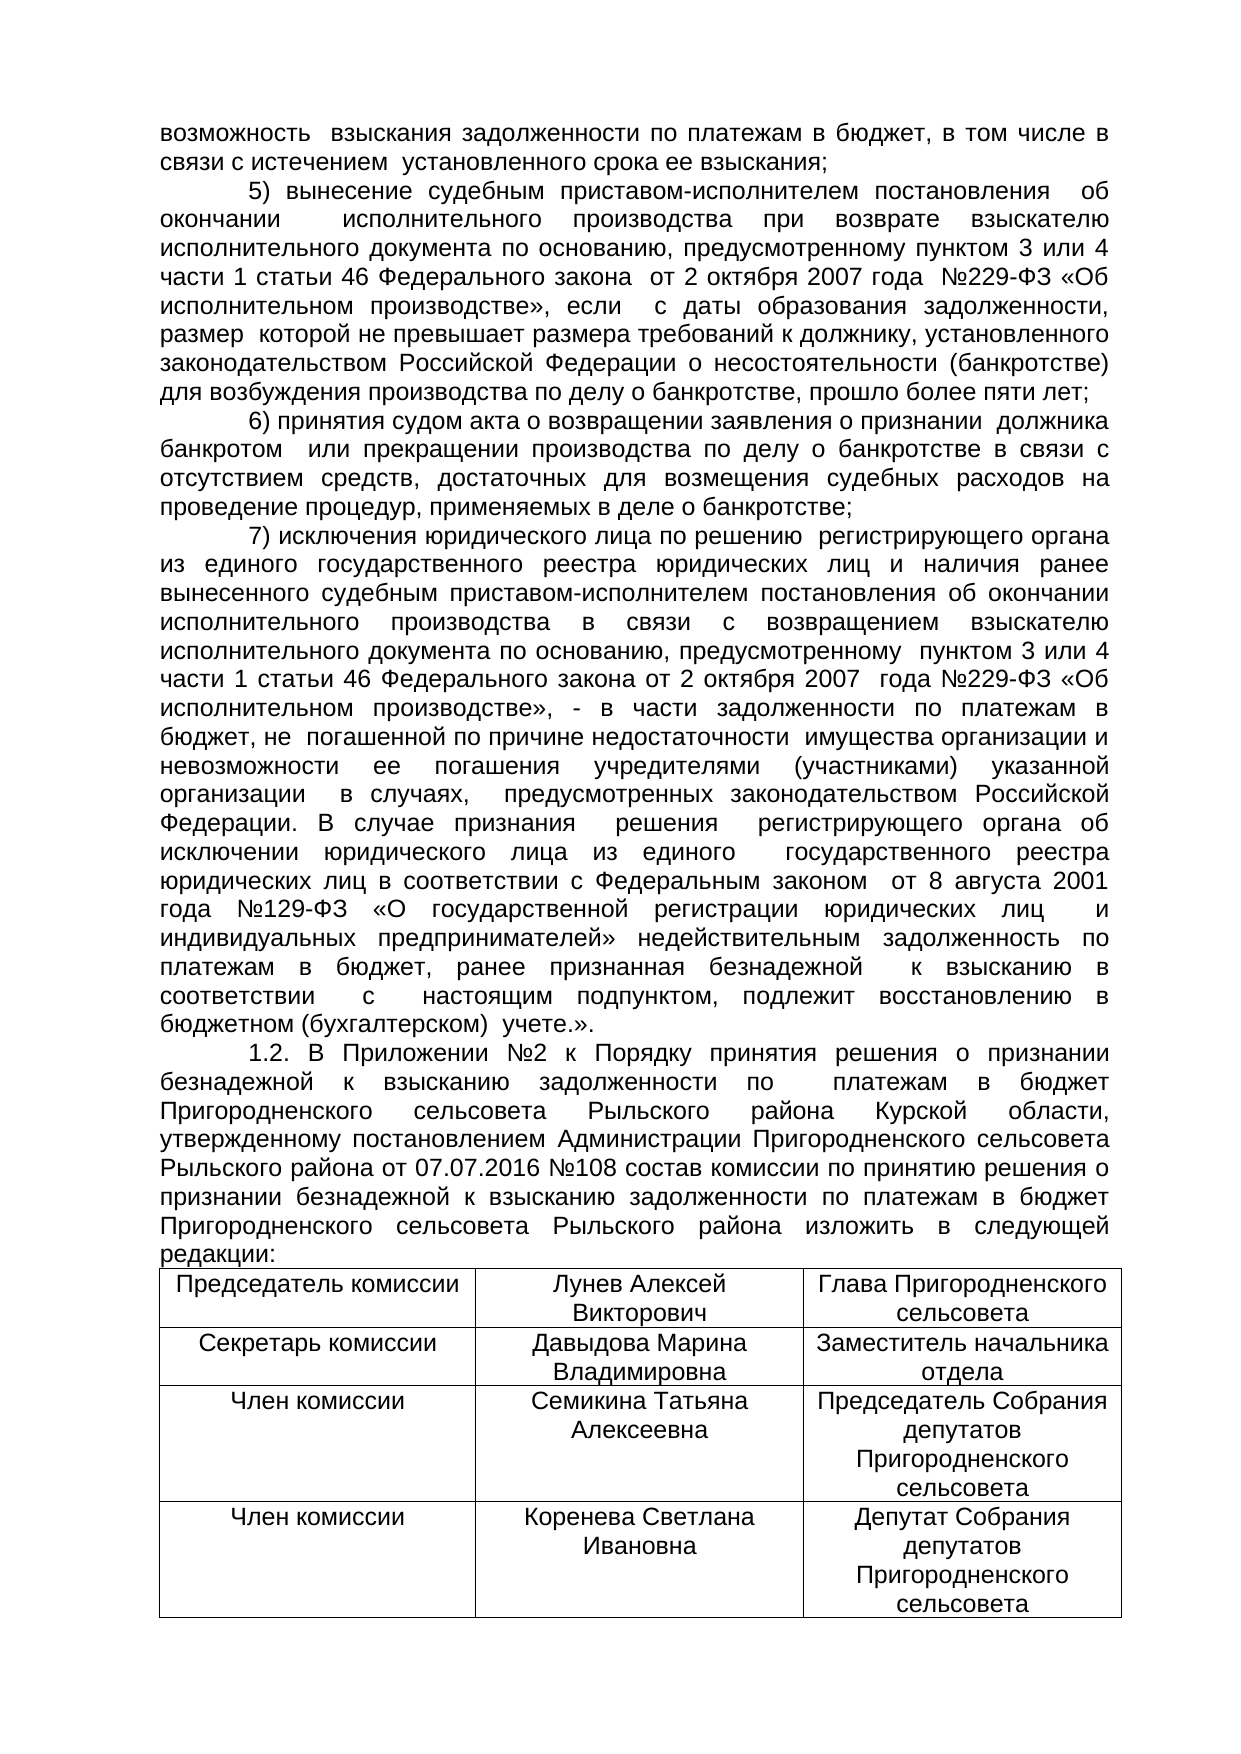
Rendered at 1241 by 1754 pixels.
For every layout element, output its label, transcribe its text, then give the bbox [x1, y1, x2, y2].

table_cell Член комиссии [160, 1386, 475, 1501]
table_header Председатель комиссии [160, 1269, 475, 1327]
table_cell Семикина Татьяна Алексеевна [476, 1386, 803, 1501]
text 7) исключения юридического лица по решению регистрирующего органа из единого государственного реестра юридических лиц и наличия ранее вынесенного судебным приставом-исполнителем постановления об окончании исполнительного производства в связи с возвращением взыскателю исполнительного документа по основанию, предусмотренному пунктом 3 или 4 части 1 статьи 46 Федерального закона от 2 октября 2007 года №229-ФЗ «Об исполнительном производстве», - в части задолженности по платежам в бюджет, не погашенной по причине недостаточности имущества организации и невозможности ее погашения учредителями (участниками) указанной организации в случаях, предусмотренных законодательством Российской Федерации. В случае признания решения регистрирующего органа об исключении юридического лица из единого государственного реестра юридических лиц в соответствии с Федеральным законом от 8 августа 2001 года №129-ФЗ «О государственной регистрации юридических лиц и индивидуальных предпринимателей» недействительным задолженность по платежам в бюджет, ранее признанная безнадежной к взысканию в соответствии с настоящим подпунктом, подлежит восстановлению в бюджетном (бухгалтерском) учете.». [159, 521, 1110, 1038]
table_header Глава Пригородненского сельсовета [804, 1269, 1121, 1327]
table_cell Председатель Собрания депутатов Пригородненского сельсовета [804, 1386, 1121, 1501]
text 6) принятия судом акта о возвращении заявления о признании должника банкротом или прекращении производства по делу о банкротстве в связи с отсутствием средств, достаточных для возмещения судебных расходов на проведение процедур, применяемых в деле о банкротстве; [159, 406, 1110, 521]
table_cell Член комиссии [160, 1502, 475, 1617]
table_header Лунев Алексей Викторович [476, 1269, 803, 1327]
text 1.2. В Приложении №2 к Порядку принятия решения о признании безнадежной к взысканию задолженности по платежам в бюджет Пригородненского сельсовета Рыльского района Курской области, утвержденному постановлением Администрации Пригородненского сельсовета Рыльского района от 07.07.2016 №108 состав комиссии по принятию решения о признании безнадежной к взысканию задолженности по платежам в бюджет Пригородненского сельсовета Рыльского района изложить в следующей редакции: [159, 1038, 1110, 1268]
table_cell Давыдова Марина Владимировна [476, 1328, 803, 1385]
table_cell Коренева Светлана Ивановна [476, 1502, 803, 1617]
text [159, 118, 1110, 176]
table_cell Заместитель начальника отдела [804, 1328, 1121, 1385]
text 5) вынесение судебным приставом-исполнителем постановления об окончании исполнительного производства при возврате взыскателю исполнительного документа по основанию, предусмотренному пунктом 3 или 4 части 1 статьи 46 Федерального закона от 2 октября 2007 года №229-ФЗ «Об исполнительном производстве», если с даты образования задолженности, размер которой не превышает размера требований к должнику, установленного законодательством Российской Федерации о несостоятельности (банкротстве) для возбуждения производства по делу о банкротстве, прошло более пяти лет; [159, 176, 1110, 406]
table_cell Секретарь комиссии [160, 1328, 475, 1385]
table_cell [804, 1502, 1121, 1617]
